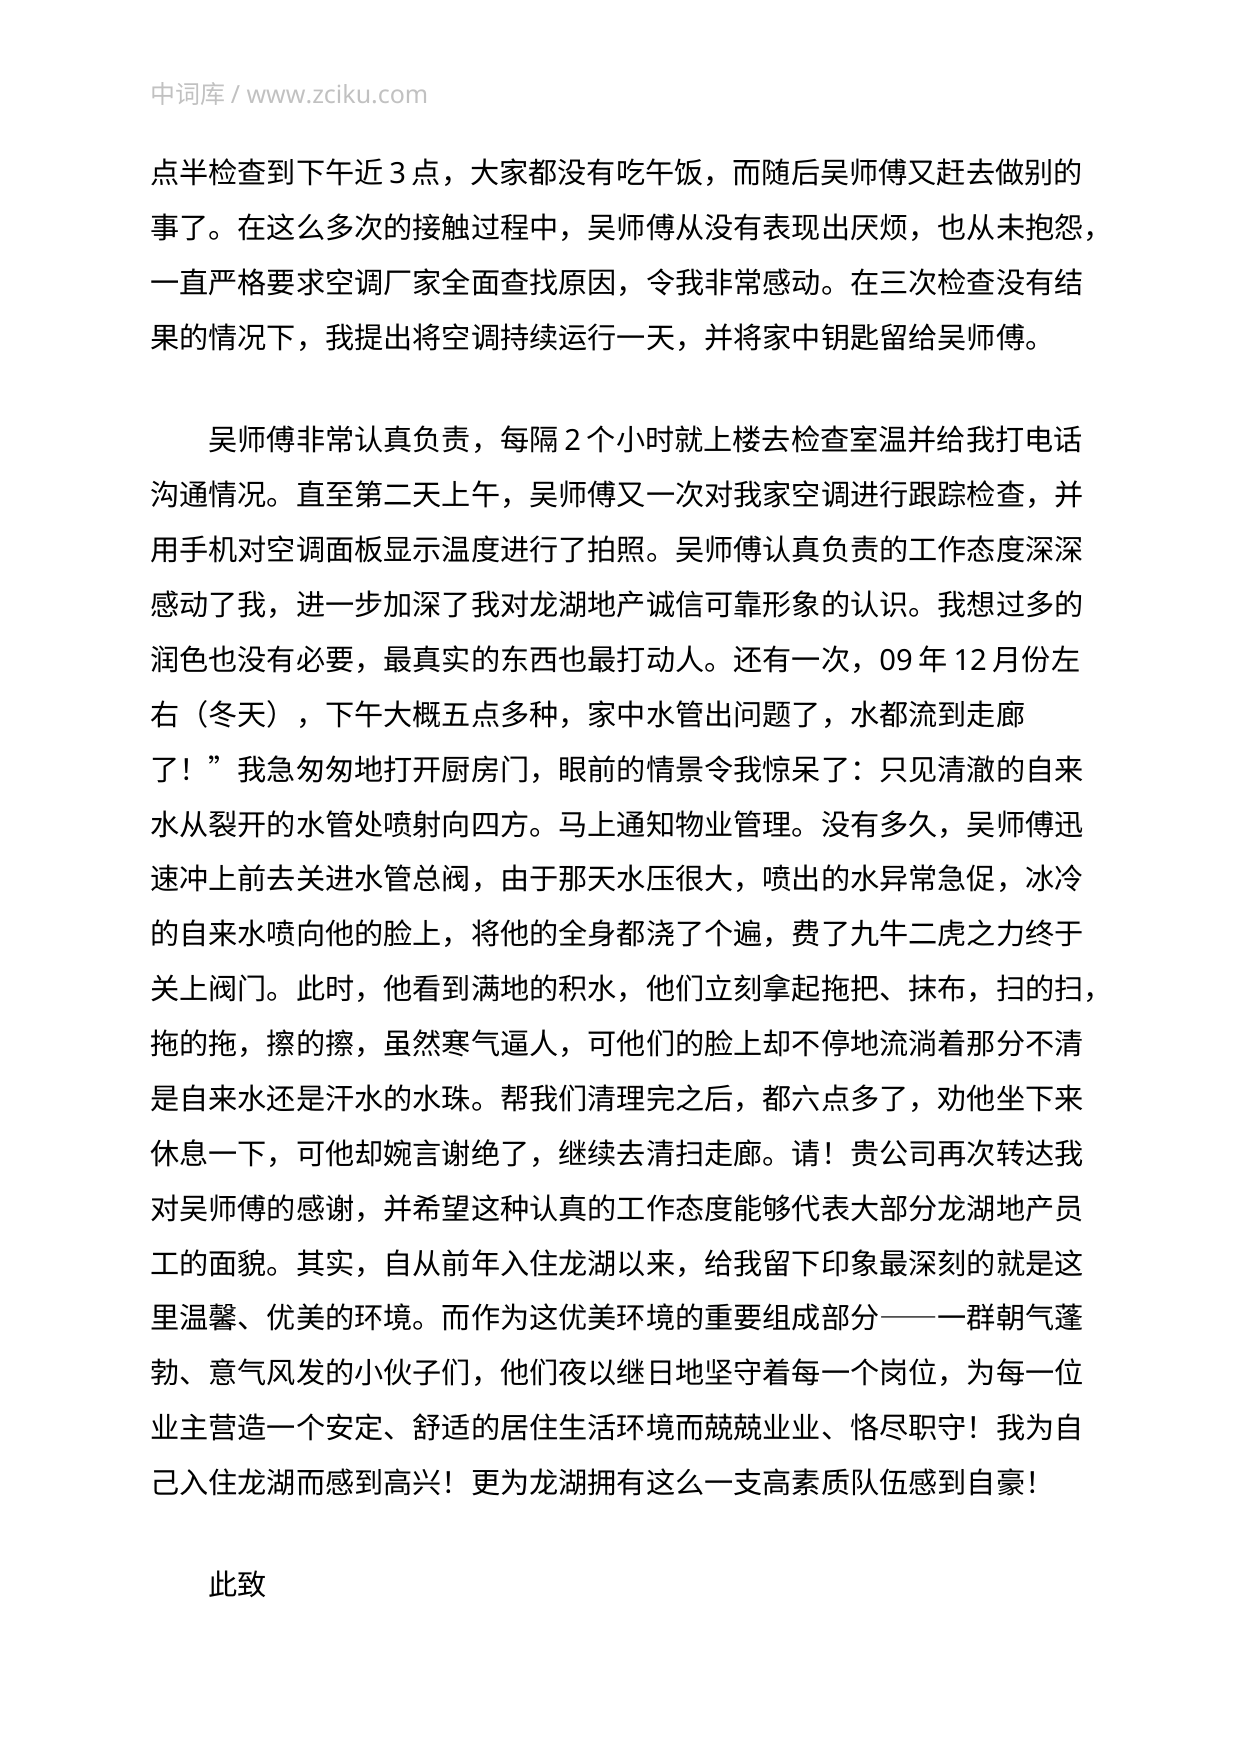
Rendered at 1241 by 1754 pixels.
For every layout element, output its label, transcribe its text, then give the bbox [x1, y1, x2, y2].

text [150, 150, 1090, 357]
text 吴师傅非常认真负责，每隔2个小时就上楼去检查室温并给我打电话沟通情况。直至第二天上午，吴师傅又一次对我家空调进行跟踪检查，并用手机对空调面板显示温度进行了拍照。吴师傅认真负责的工作态度深深感动了我，进一步加深了我对龙湖地产诚信可靠形象的认识。我想过多的润色也没有必要，最真实的东西也最打动人。还有一次，09年12月份左右（冬天），下午大概五点多种，家中水管出问题了，水都流到走廊了！”我急匆匆地打开厨房门，眼前的情景令我惊呆了：只见清澈的自来水从裂开的水管处喷射向四方。马上通知物业管理。没有多久，吴师傅迅速冲上前去关进水管总阀，由于那天水压很大，喷出的水异常急促，冰冷的自来水喷向他的脸上，将他的全身都浇了个遍，费了九牛二虎之力终于关上阀门。此时，他看到满地的积水，他们立刻拿起拖把、抹布，扫的扫，拖的拖，擦的擦，虽然寒气逼人，可他们的脸上却不停地流淌着那分不清是自来水还是汗水的水珠。帮我们清理完之后，都六点多了，劝他坐下来休息一下，可他却婉言谢绝了，继续去清扫走廊。请！贵公司再次转达我对吴师傅的感谢，并希望这种认真的工作态度能够代表大部分龙湖地产员工的面貌。其实，自从前年入住龙湖以来，给我留下印象最深刻的就是这里温馨、优美的环境。而作为这优美环境的重要组成部分——一群朝气蓬勃、意气风发的小伙子们，他们夜以继日地坚守着每一个岗位，为每一位业主营造一个安定、舒适的居住生活环境而兢兢业业、恪尽职守！我为自己入住龙湖而感到高兴！更为龙湖拥有这么一支高素质队伍感到自豪！ [150, 417, 1090, 1502]
text 此致 [150, 1562, 1090, 1604]
